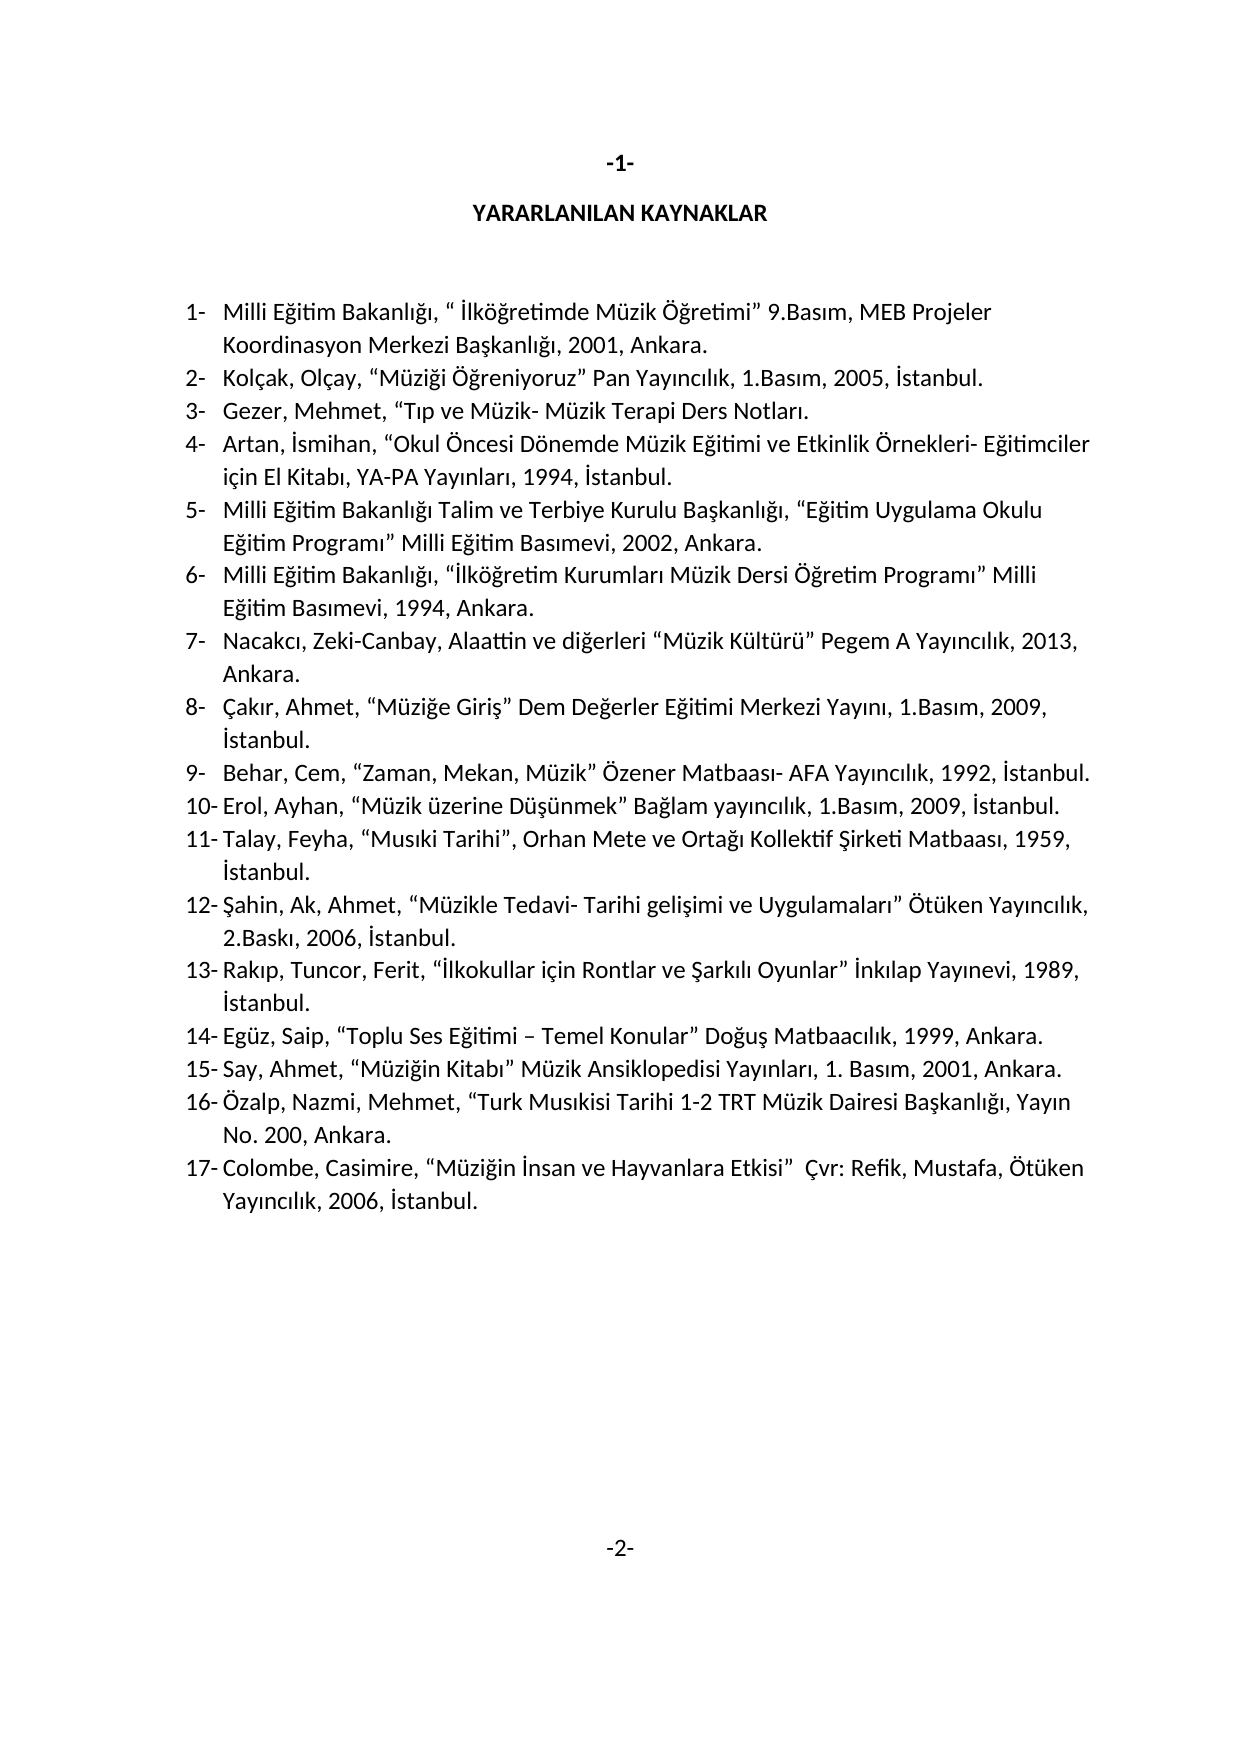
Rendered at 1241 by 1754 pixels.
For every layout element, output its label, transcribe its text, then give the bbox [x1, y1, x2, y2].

list Milli Eğitim Bakanlığı Talim ve Terbiye Kurulu Başkanlığı, “Eğitim Uygulama Okulu Eğitim Programı” Milli Eğitim Basımevi, 2002, Ankara. [185, 494, 1093, 557]
list Gezer, Mehmet, “Tıp ve Müzik- Müzik Terapi Ders Notları. [185, 395, 1093, 426]
list Özalp, Nazmi, Mehmet, “Turk Musıkisi Tarihi 1-2 TRT Müzik Dairesi Başkanlığı, Yayın No. 200, Ankara. [185, 1086, 1093, 1150]
text YARARLANILAN KAYNAKLAR [148, 197, 1093, 228]
list Egüz, Saip, “Toplu Ses Eğitimi – Temel Konular” Doğuş Matbaacılık, 1999, Ankara. [185, 1021, 1093, 1051]
list Artan, İsmihan, “Okul Öncesi Dönemde Müzik Eğitimi ve Etkinlik Örnekleri- Eğitimciler için El Kitabı, YA-PA Yayınları, 1994, İstanbul. [185, 428, 1093, 491]
list Milli Eğitim Bakanlığı, “İlköğretim Kurumları Müzik Dersi Öğretim Programı” Milli Eğitim Basımevi, 1994, Ankara. [185, 560, 1093, 623]
list Şahin, Ak, Ahmet, “Müzikle Tedavi- Tarihi gelişimi ve Uygulamaları” Ötüken Yayıncılık, 2.Baskı, 2006, İstanbul. [185, 889, 1093, 952]
list Behar, Cem, “Zaman, Mekan, Müzik” Özener Matbaası- AFA Yayıncılık, 1992, İstanbul. [185, 757, 1093, 788]
list Talay, Feyha, “Musıki Tarihi”, Orhan Mete ve Ortağı Kollektif Şirketi Matbaası, 1959, İstanbul. [185, 823, 1093, 886]
list Erol, Ayhan, “Müzik üzerine Düşünmek” Bağlam yayıncılık, 1.Basım, 2009, İstanbul. [185, 790, 1093, 821]
list Kolçak, Olçay, “Müziği Öğreniyoruz” Pan Yayıncılık, 1.Basım, 2005, İstanbul. [185, 362, 1093, 393]
list Nacakcı, Zeki-Canbay, Alaattin ve diğerleri “Müzik Kültürü” Pegem A Yayıncılık, 2013, Ankara. [185, 626, 1093, 689]
text -1- [148, 148, 1093, 178]
list Colombe, Casimire, “Müziğin İnsan ve Hayvanlara Etkisi” Çvr: Refik, Mustafa, Ötüken Yayıncılık, 2006, İstanbul. [185, 1152, 1093, 1216]
list Say, Ahmet, “Müziğin Kitabı” Müzik Ansiklopedisi Yayınları, 1. Basım, 2001, Ankara. [185, 1053, 1093, 1084]
text -2- [148, 1532, 1093, 1563]
list Çakır, Ahmet, “Müziğe Giriş” Dem Değerler Eğitimi Merkezi Yayını, 1.Basım, 2009, İstanbul. [185, 691, 1093, 755]
list Milli Eğitim Bakanlığı, “ İlköğretimde Müzik Öğretimi” 9.Basım, MEB Projeler Koordinasyon Merkezi Başkanlığı, 2001, Ankara. [185, 296, 1093, 360]
list Rakıp, Tuncor, Ferit, “İlkokullar için Rontlar ve Şarkılı Oyunlar” İnkılap Yayınevi, 1989, İstanbul. [185, 955, 1093, 1018]
